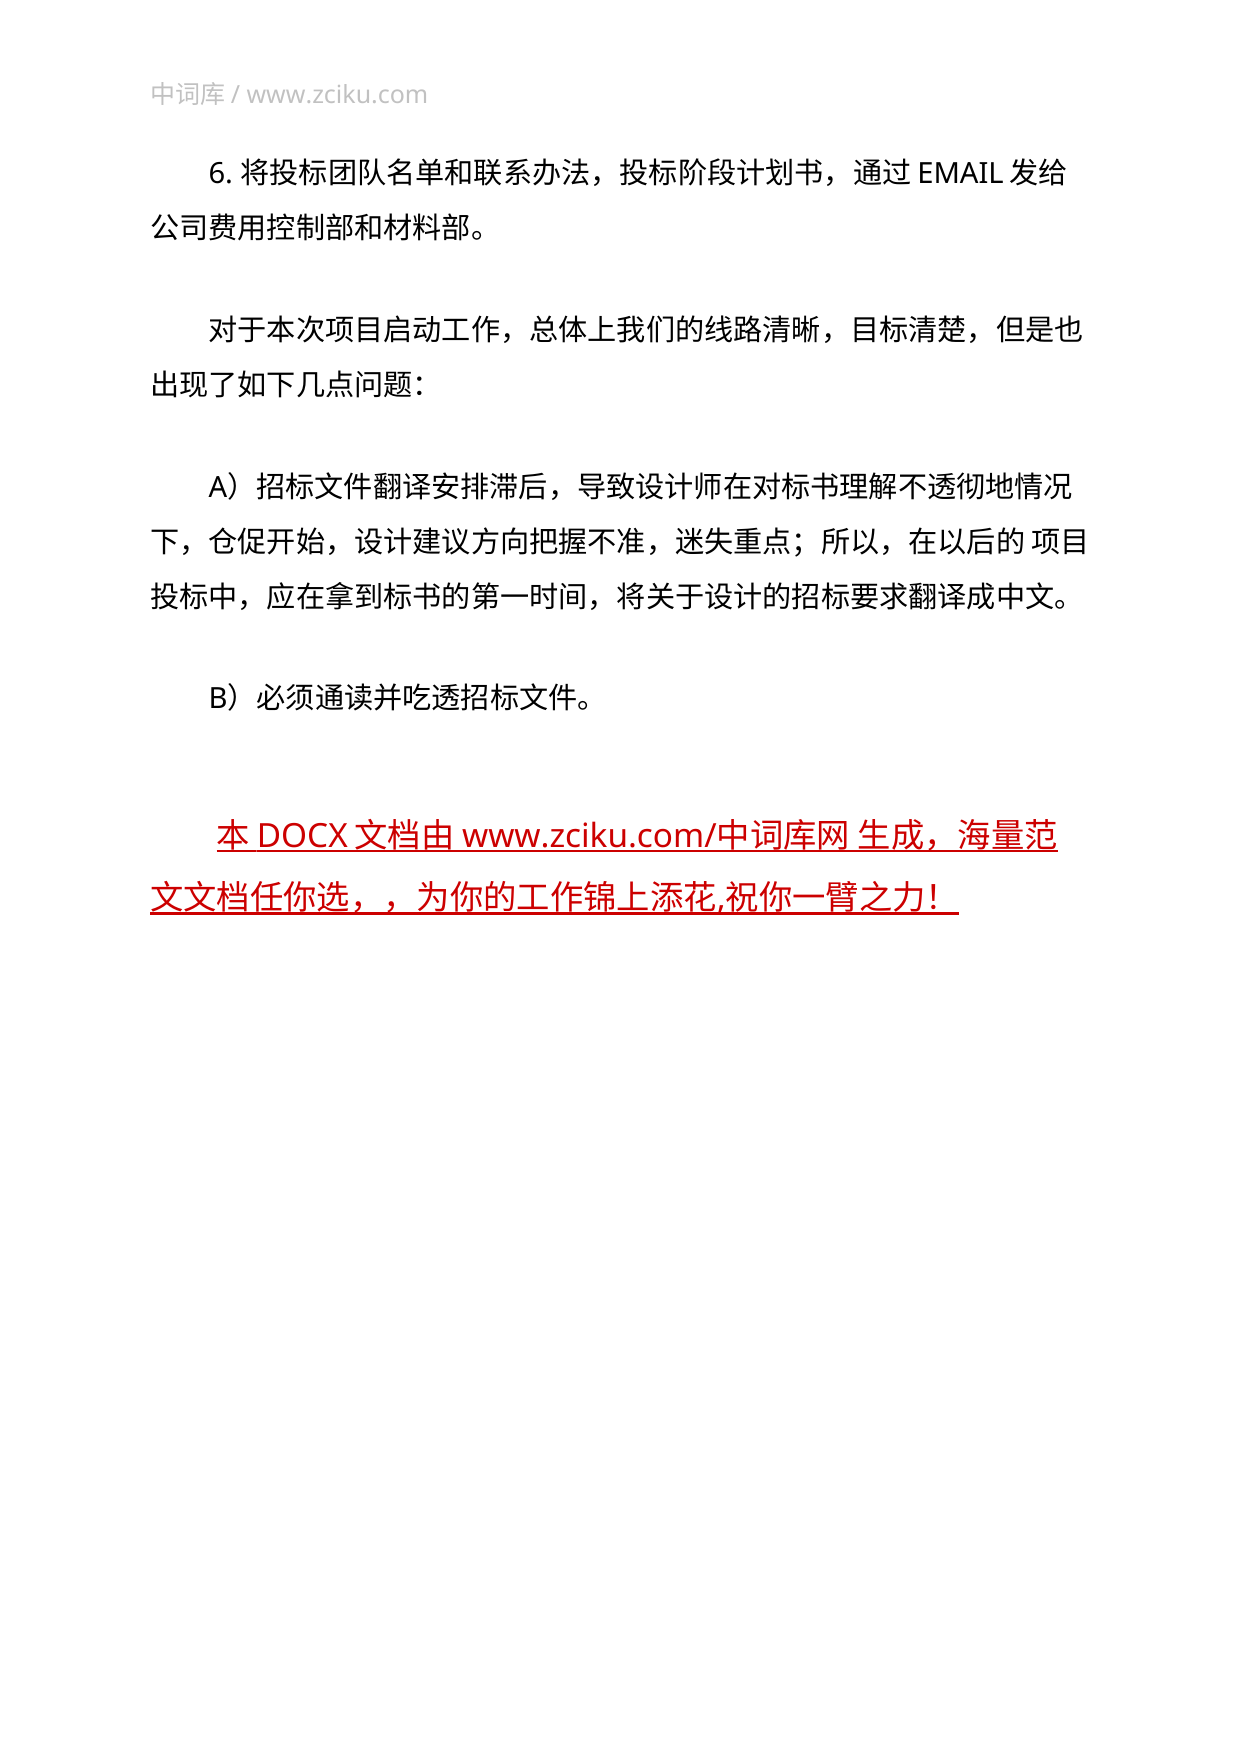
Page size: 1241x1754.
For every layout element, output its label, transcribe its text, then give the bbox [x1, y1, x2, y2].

text A）招标文件翻译安排滞后，导致设计师在对标书理解不透彻地情况下，仓促开始，设计建议方向把握不准，迷失重点；所以，在以后的 项目投标中，应在拿到标书的第一时间，将关于设计的招标要求翻译成中文。 [150, 463, 1090, 616]
text 6. 将投标团队名单和联系办法，投标阶段计划书，通过EMAIL发给公司费用控制部和材料部。 [150, 150, 1090, 247]
text B）必须通读并吃透招标文件。 [150, 675, 1090, 717]
text 本DOCX文档由 www.zciku.com/中词库网 生成，海量范文文档任你选，，为你的工作锦上添花,祝你一臂之力！ [150, 808, 1090, 919]
text 对于本次项目启动工作，总体上我们的线路清晰，目标清楚，但是也出现了如下几点问题： [150, 307, 1090, 404]
